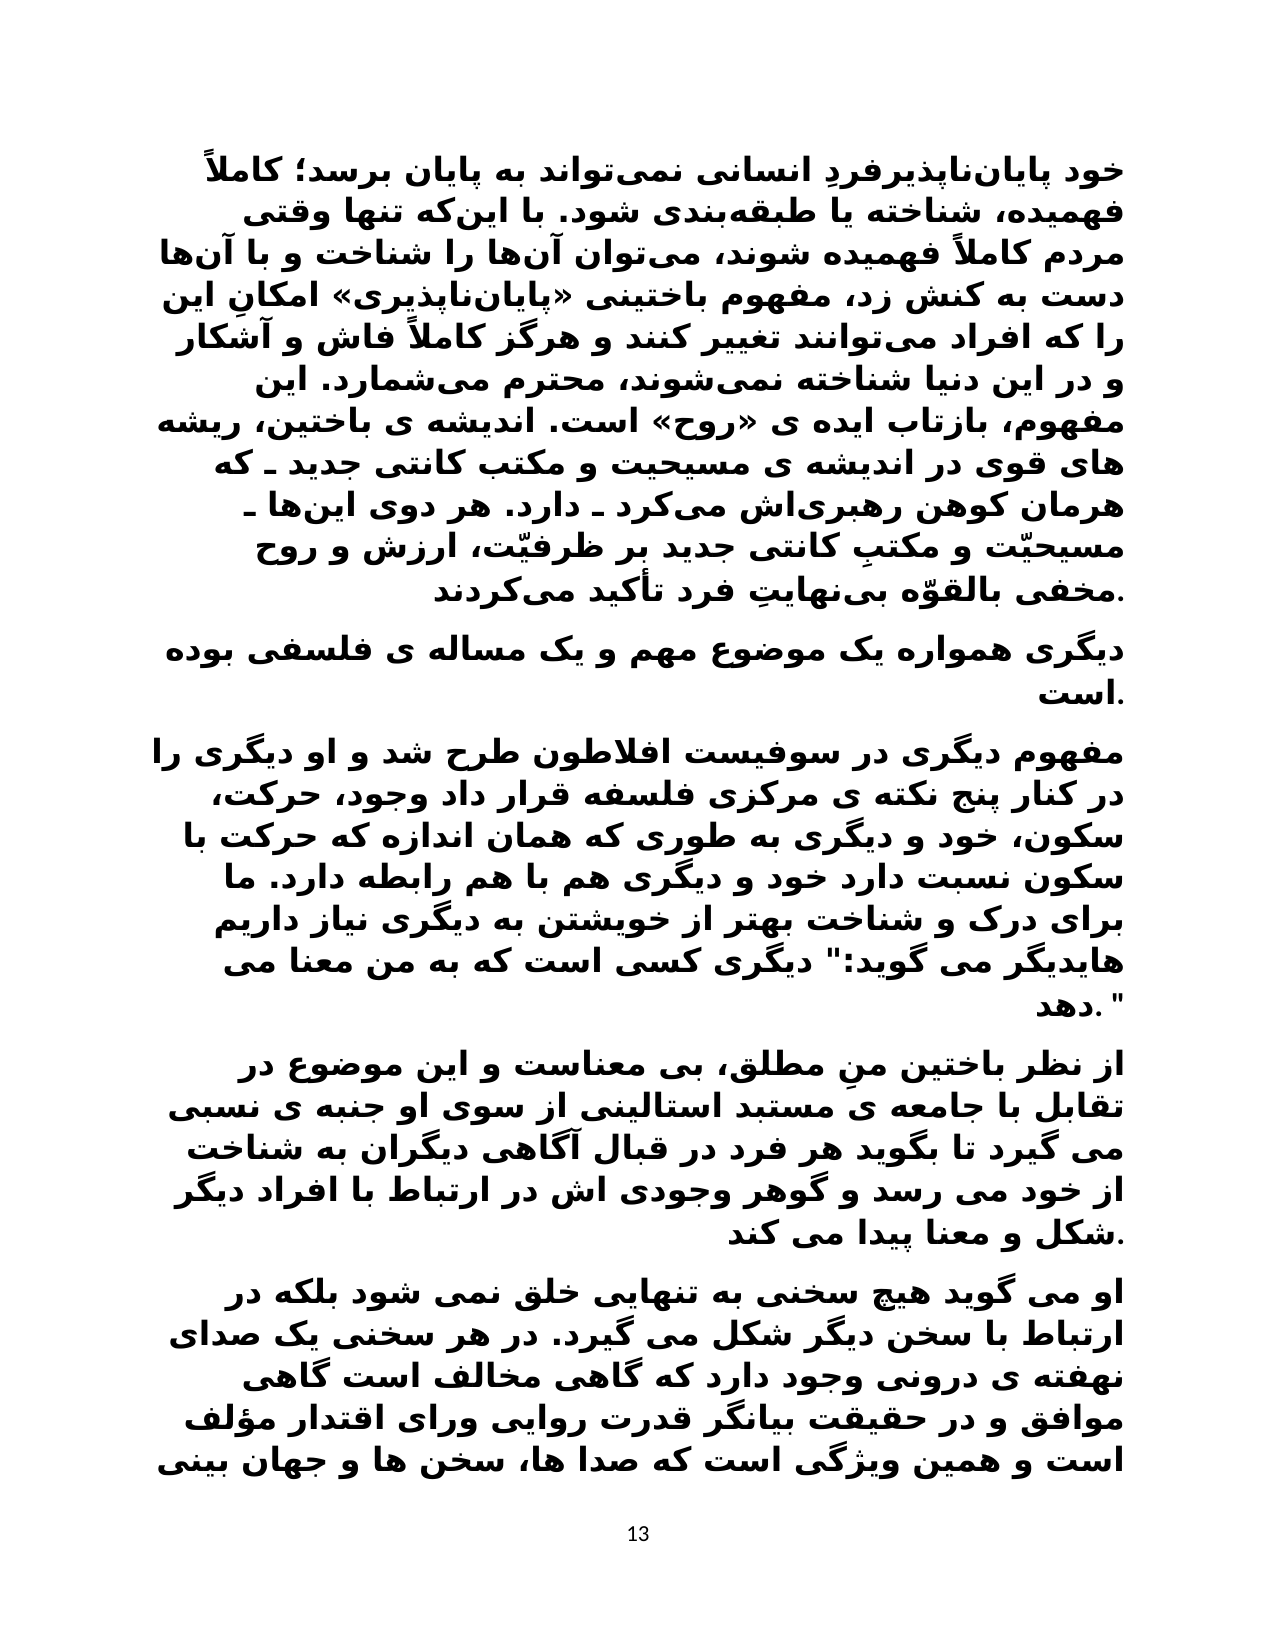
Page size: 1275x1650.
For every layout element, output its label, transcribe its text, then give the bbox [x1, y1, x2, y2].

text دیگری همواره یک موضوع مهم و یک مساله ی فلسفی بوده است. [150, 629, 1125, 712]
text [150, 1273, 1125, 1479]
text مفهوم دیگری در سوفیست افلاطون طرح شد و او دیگری را در کنار پنج نکته ی مرکزی فلسفه قرار داد وجود، حرکت، سکون، خود و دیگری به طوری که همان اندازه که حرکت با سکون نسبت دارد خود و دیگری هم با هم رابطه دارد. ما برای درک و شناخت بهتر از خویشتن به دیگری نیاز داریم هایدیگر می گوید:" دیگری کسی است که به من معنا می دهد. " [150, 732, 1125, 1025]
text خود پایان‌ناپذیرفردِ انسانی نمی‌تواند به پایان برسد؛ کاملاً فهمیده، شناخته یا طبقه‌بندی شود. با این‌که تنها وقتی مردم کاملاً فهمیده شوند، می‌توان آن‌ها را شناخت و با آن‌ها دست به کنش زد، مفهوم باختینی «پایان‌ناپذیری» امکانِ این را که افراد می‌توانند تغییر کنند و هرگز کاملاً فاش و آشکار و در این دنیا شناخته نمی‌شوند، محترم می‌شمارد. این مفهوم، بازتاب ایده ی «روح» است. اندیشه ی باختین، ریشه ‌های قوی در اندیشه ی مسیحیت و مکتب کانتی جدید ـ که هرمان کوهن رهبری‌اش می‌کرد ـ دارد. هر دوی این‌ها ـ مسیحیّت و مکتبِ کانتی جدید بر ظرفیّت، ارزش و روح مخفی بالقوّه بی‌نهایتِ فرد تأکید می‌کردند. [150, 150, 1125, 610]
text از نظر باختین منِ مطلق، بی معناست و این موضوع در تقابل با جامعه ی مستبد استالینی از سوی او جنبه ی نسبی می گیرد تا بگوید هر فرد در قبال آگاهی دیگران به شناخت از خود می رسد و گوهر وجودی اش در ارتباط با افراد دیگر شکل و معنا پیدا می کند. [150, 1044, 1125, 1253]
